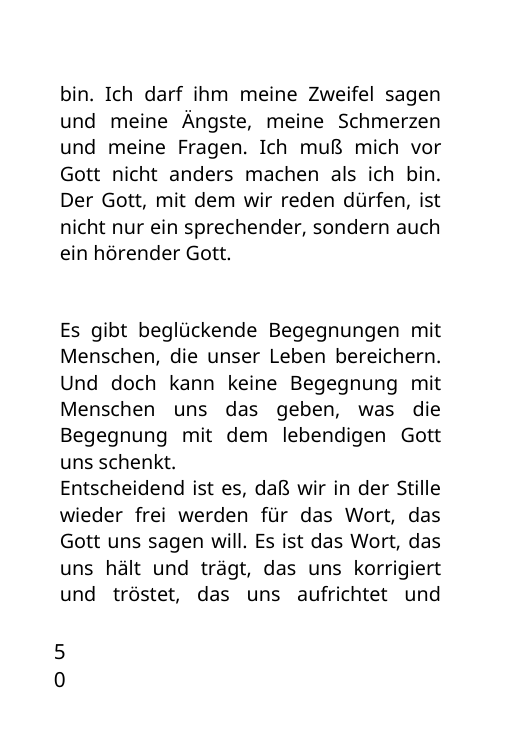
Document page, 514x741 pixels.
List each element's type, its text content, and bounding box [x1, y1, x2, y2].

text Es gibt beglückende Begegnungen mit Menschen, die unser Leben bereichern. Und doch kann keine Begegnung mit Menschen uns das geben, was die Begegnung mit dem lebendigen Gott uns schenkt. [59, 316, 441, 475]
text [59, 475, 441, 607]
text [59, 81, 441, 266]
